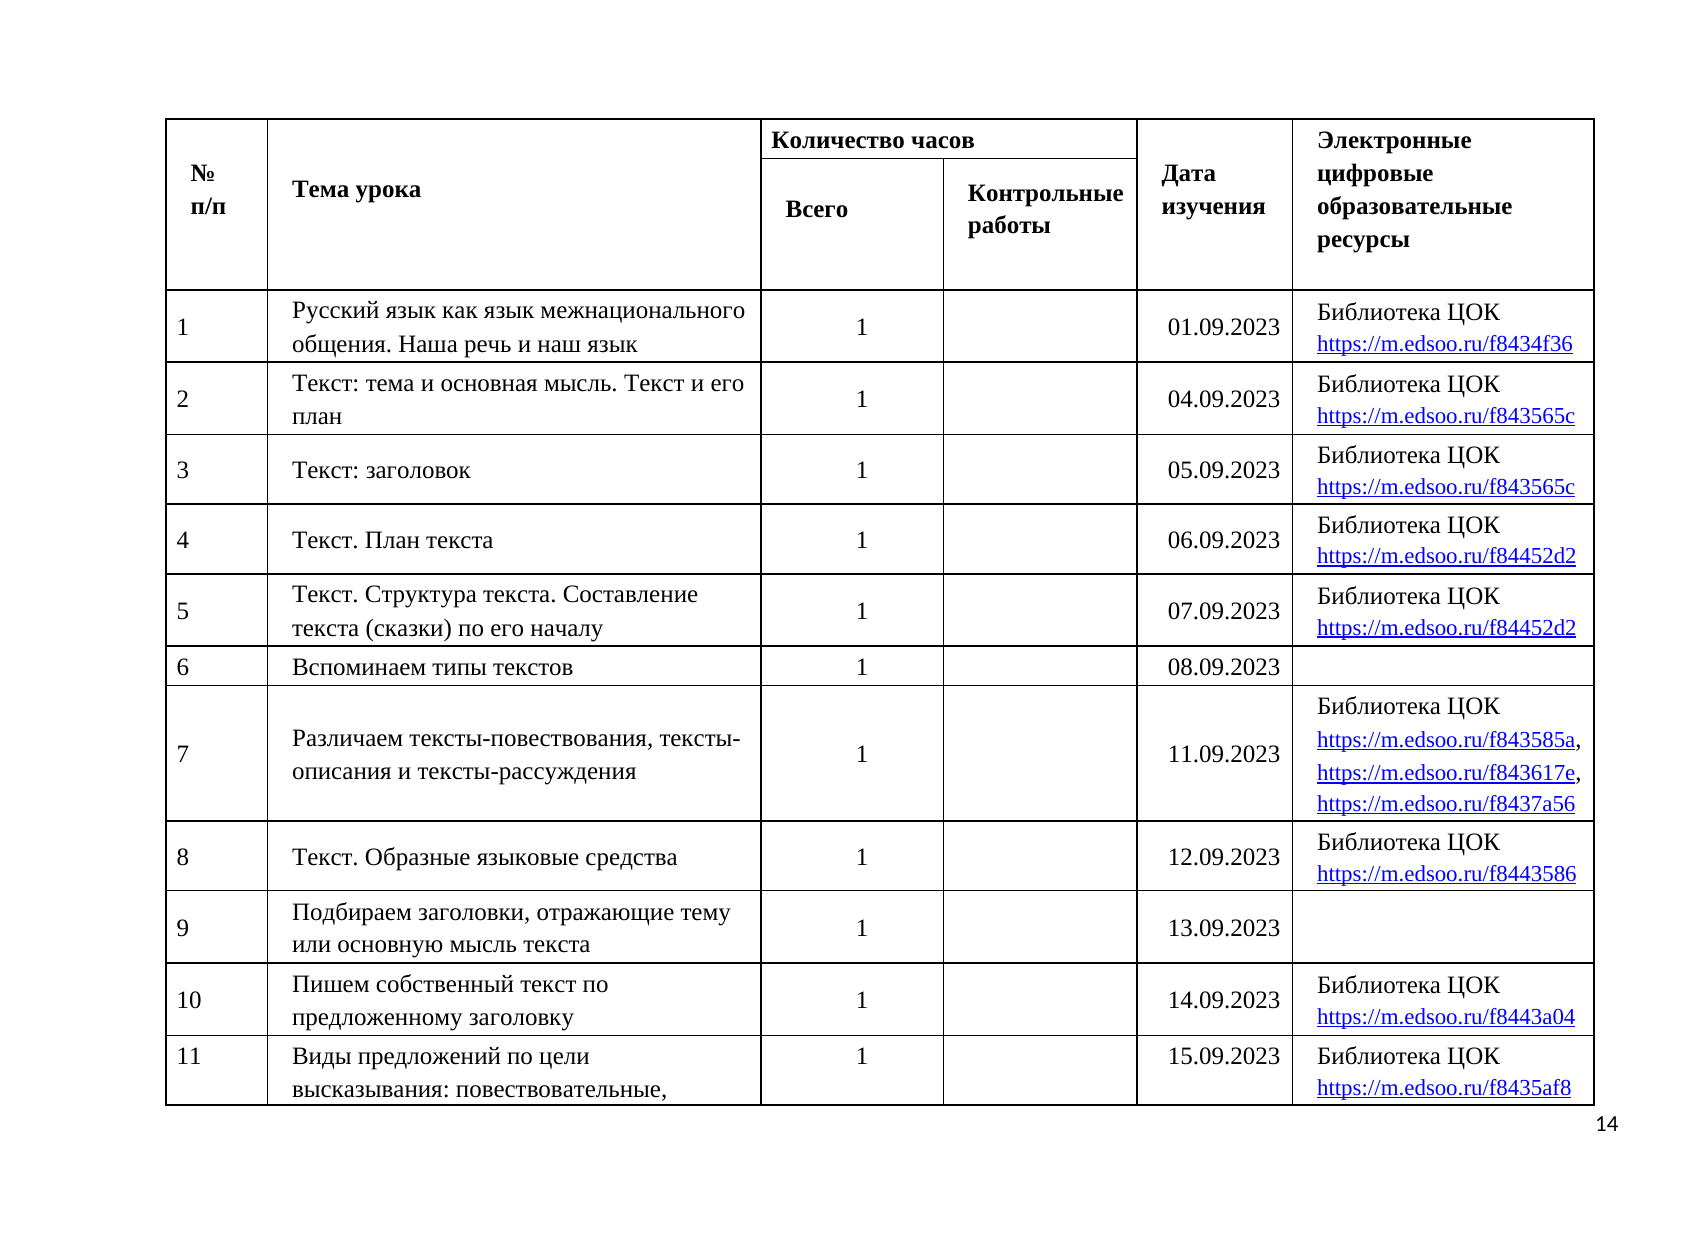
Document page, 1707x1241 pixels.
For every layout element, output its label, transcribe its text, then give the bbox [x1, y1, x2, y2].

table_cell Текст: тема и основная мысль. Текст и его план [268, 363, 760, 434]
table_cell Библиотека ЦОК https://m.edsoo.ru/f843565c [1293, 435, 1593, 503]
table_cell 12.09.2023 [1138, 822, 1292, 890]
table_cell 11 [167, 1036, 267, 1104]
table_cell [944, 891, 1136, 962]
table_cell [944, 363, 1136, 434]
table_cell 1 [762, 964, 943, 1034]
table_cell Подбираем заголовки, отражающие тему или основную мысль текста [268, 891, 760, 962]
table_cell Текст. Структура текста. Составление текста (сказки) по его началу [268, 575, 760, 645]
table_cell 2 [167, 363, 267, 434]
table_cell 8 [167, 822, 267, 890]
table_cell 1 [762, 647, 943, 684]
table_cell Пишем собственный текст по предложенному заголовку [268, 964, 760, 1034]
table_header Электронные цифровые образовательные ресурсы [1293, 120, 1593, 289]
table_cell [1293, 647, 1593, 684]
table_cell 11.09.2023 [1138, 686, 1292, 820]
table_cell 1 [762, 891, 943, 962]
table_cell 14.09.2023 [1138, 964, 1292, 1034]
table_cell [268, 1036, 760, 1104]
table_cell 1 [762, 686, 943, 820]
table_cell Различаем тексты-повествования, тексты-описания и тексты-рассуждения [268, 686, 760, 820]
table_cell 1 [762, 575, 943, 645]
table_cell 13.09.2023 [1138, 891, 1292, 962]
table_cell [944, 435, 1136, 503]
table_cell [944, 1036, 1136, 1104]
table_cell 5 [167, 575, 267, 645]
table_cell Библиотека ЦОК https://m.edsoo.ru/f84452d2 [1293, 505, 1593, 573]
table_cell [1293, 1036, 1593, 1104]
table_cell Всего [762, 159, 943, 289]
table_header Тема урока [268, 120, 760, 289]
table_cell Текст. План текста [268, 505, 760, 573]
table_cell Библиотека ЦОК https://m.edsoo.ru/f843585a, https://m.edsoo.ru/f843617e, https://m.edsoo.ru/f8437a56 [1293, 686, 1593, 820]
table_cell [944, 647, 1136, 684]
table_cell Текст: заголовок [268, 435, 760, 503]
table_cell 06.09.2023 [1138, 505, 1292, 573]
table_cell 6 [167, 647, 267, 684]
table_cell 04.09.2023 [1138, 363, 1292, 434]
table_cell 05.09.2023 [1138, 435, 1292, 503]
table_cell Контрольные работы [944, 159, 1136, 289]
table_cell 7 [167, 686, 267, 820]
table_cell 1 [762, 505, 943, 573]
table_cell 1 [762, 363, 943, 434]
table_cell 1 [762, 1036, 943, 1104]
table_cell Библиотека ЦОК https://m.edsoo.ru/f8434f36 [1293, 291, 1593, 361]
table_cell 1 [762, 822, 943, 890]
table_cell Библиотека ЦОК https://m.edsoo.ru/f84452d2 [1293, 575, 1593, 645]
table_cell 07.09.2023 [1138, 575, 1292, 645]
table_cell [944, 291, 1136, 361]
table_cell 4 [167, 505, 267, 573]
table_cell [1293, 891, 1593, 962]
table_cell 01.09.2023 [1138, 291, 1292, 361]
table_header Дата изучения [1138, 120, 1292, 289]
table_cell [944, 822, 1136, 890]
table_cell 1 [762, 435, 943, 503]
table_cell Вспоминаем типы текстов [268, 647, 760, 684]
table_header Количество часов [762, 120, 1136, 157]
table_cell 9 [167, 891, 267, 962]
table_cell [944, 505, 1136, 573]
table_cell [944, 686, 1136, 820]
table_header № п/п [167, 120, 267, 289]
table_cell 1 [167, 291, 267, 361]
table_cell Русский язык как язык межнационального общения. Наша речь и наш язык [268, 291, 760, 361]
table_cell [944, 575, 1136, 645]
table_cell Текст. Образные языковые средства [268, 822, 760, 890]
table_cell [944, 964, 1136, 1034]
table_cell Библиотека ЦОК https://m.edsoo.ru/f8443a04 [1293, 964, 1593, 1034]
table_cell 08.09.2023 [1138, 647, 1292, 684]
table_cell 3 [167, 435, 267, 503]
table_cell 1 [762, 291, 943, 361]
table_cell Библиотека ЦОК https://m.edsoo.ru/f843565c [1293, 363, 1593, 434]
table_cell 15.09.2023 [1138, 1036, 1292, 1104]
table_cell Библиотека ЦОК https://m.edsoo.ru/f8443586 [1293, 822, 1593, 890]
table_cell 10 [167, 964, 267, 1034]
